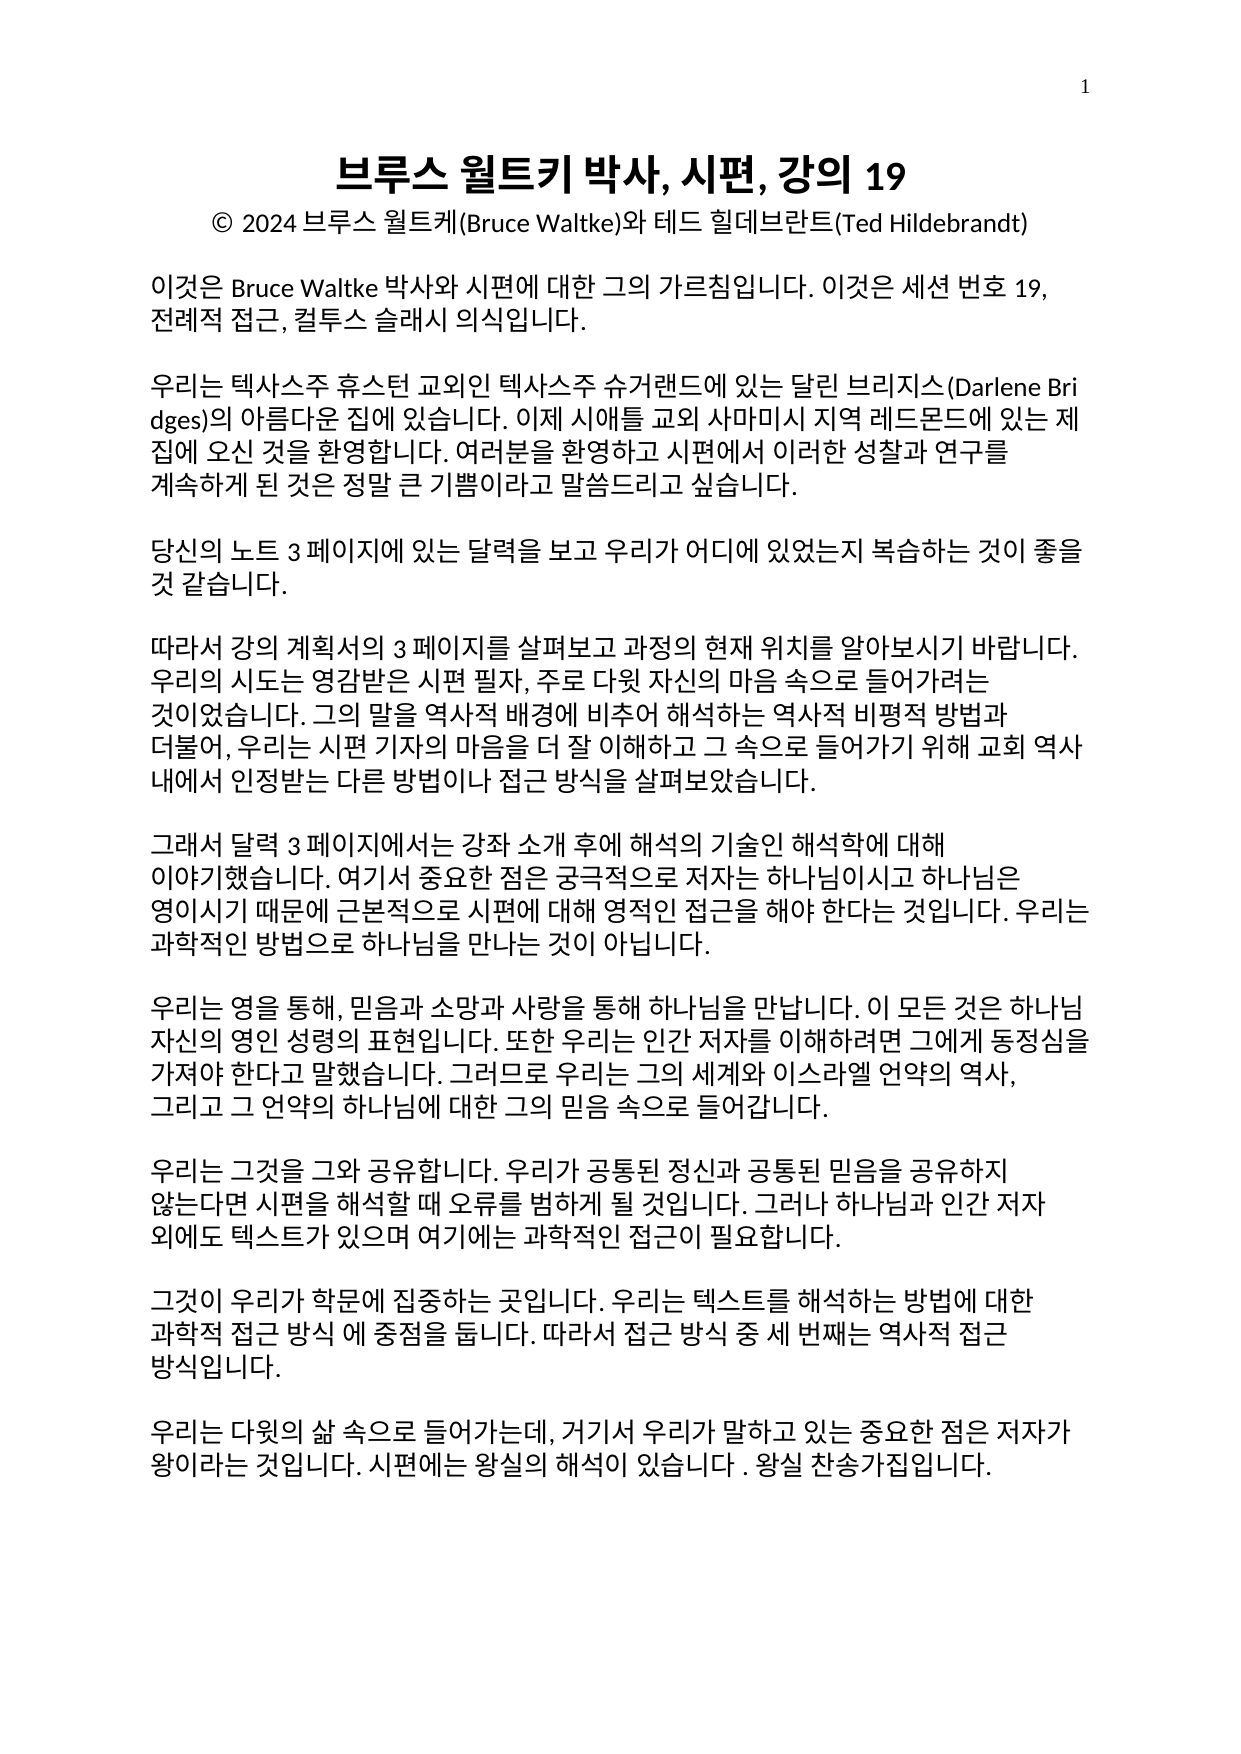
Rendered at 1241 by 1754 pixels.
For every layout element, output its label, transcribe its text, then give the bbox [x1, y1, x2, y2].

text 브루스 월트키 박사, 시편, 강의 19 [150, 150, 1090, 201]
text 그래서 달력 3페이지에서는 강좌 소개 후에 해석의 기술인 해석학에 대해 이야기했습니다. 여기서 중요한 점은 궁극적으로 저자는 하나님이시고 하나님은 영이시기 때문에 근본적으로 시편에 대해 영적인 접근을 해야 한다는 것입니다. 우리는 과학적인 방법으로 하나님을 만나는 것이 아닙니다. [150, 829, 1090, 961]
text 따라서 강의 계획서의 3페이지를 살펴보고 과정의 현재 위치를 알아보시기 바랍니다. 우리의 시도는 영감받은 시편 필자, 주로 다윗 자신의 마음 속으로 들어가려는 것이었습니다. 그의 말을 역사적 배경에 비추어 해석하는 역사적 비평적 방법과 더불어, 우리는 시편 기자의 마음을 더 잘 이해하고 그 속으로 들어가기 위해 교회 역사 내에서 인정받는 다른 방법이나 접근 방식을 살펴보았습니다. [150, 633, 1090, 798]
text 우리는 그것을 그와 공유합니다. 우리가 공통된 정신과 공통된 믿음을 공유하지 않는다면 시편을 해석할 때 오류를 범하게 될 것입니다. 그러나 하나님과 인간 저자 외에도 텍스트가 있으며 여기에는 과학적인 접근이 필요합니다. [150, 1155, 1090, 1254]
text 우리는 영을 통해, 믿음과 소망과 사랑을 통해 하나님을 만납니다. 이 모든 것은 하나님 자신의 영인 성령의 표현입니다. 또한 우리는 인간 저자를 이해하려면 그에게 동정심을 가져야 한다고 말했습니다. 그러므로 우리는 그의 세계와 이스라엘 언약의 역사, 그리고 그 언약의 하나님에 대한 그의 믿음 속으로 들어갑니다. [150, 992, 1090, 1124]
text © 2024 브루스 월트케(Bruce Waltke)와 테드 힐데브란트(Ted Hildebrandt) [150, 201, 1090, 240]
text 우리는 텍사스주 휴스턴 교외인 텍사스주 슈거랜드에 있는 달린 브리지스(Darlene Bridges)의 아름다운 집에 있습니다. 이제 시애틀 교외 사마미시 지역 레드몬드에 있는 제 집에 오신 것을 환영합니다. 여러분을 환영하고 시편에서 이러한 성찰과 연구를 계속하게 된 것은 정말 큰 기쁨이라고 말씀드리고 싶습니다. [150, 370, 1090, 502]
text 당신의 노트 3페이지에 있는 달력을 보고 우리가 어디에 있었는지 복습하는 것이 좋을 것 같습니다. [150, 535, 1090, 601]
text 우리는 다윗의 삶 속으로 들어가는데, 거기서 우리가 말하고 있는 중요한 점은 저자가 왕이라는 것입니다. 시편에는 왕실의 해석이 있습니다 . 왕실 찬송가집입니다. [150, 1416, 1090, 1482]
text 이것은 Bruce Waltke 박사와 시편에 대한 그의 가르침입니다. 이것은 세션 번호 19, 전례적 접근, 컬투스 슬래시 의식입니다. [150, 271, 1090, 337]
text 그것이 우리가 학문에 집중하는 곳입니다. 우리는 텍스트를 해석하는 방법에 대한 과학적 접근 방식 에 중점을 둡니다. 따라서 접근 방식 중 세 번째는 역사적 접근 방식입니다. [150, 1286, 1090, 1384]
